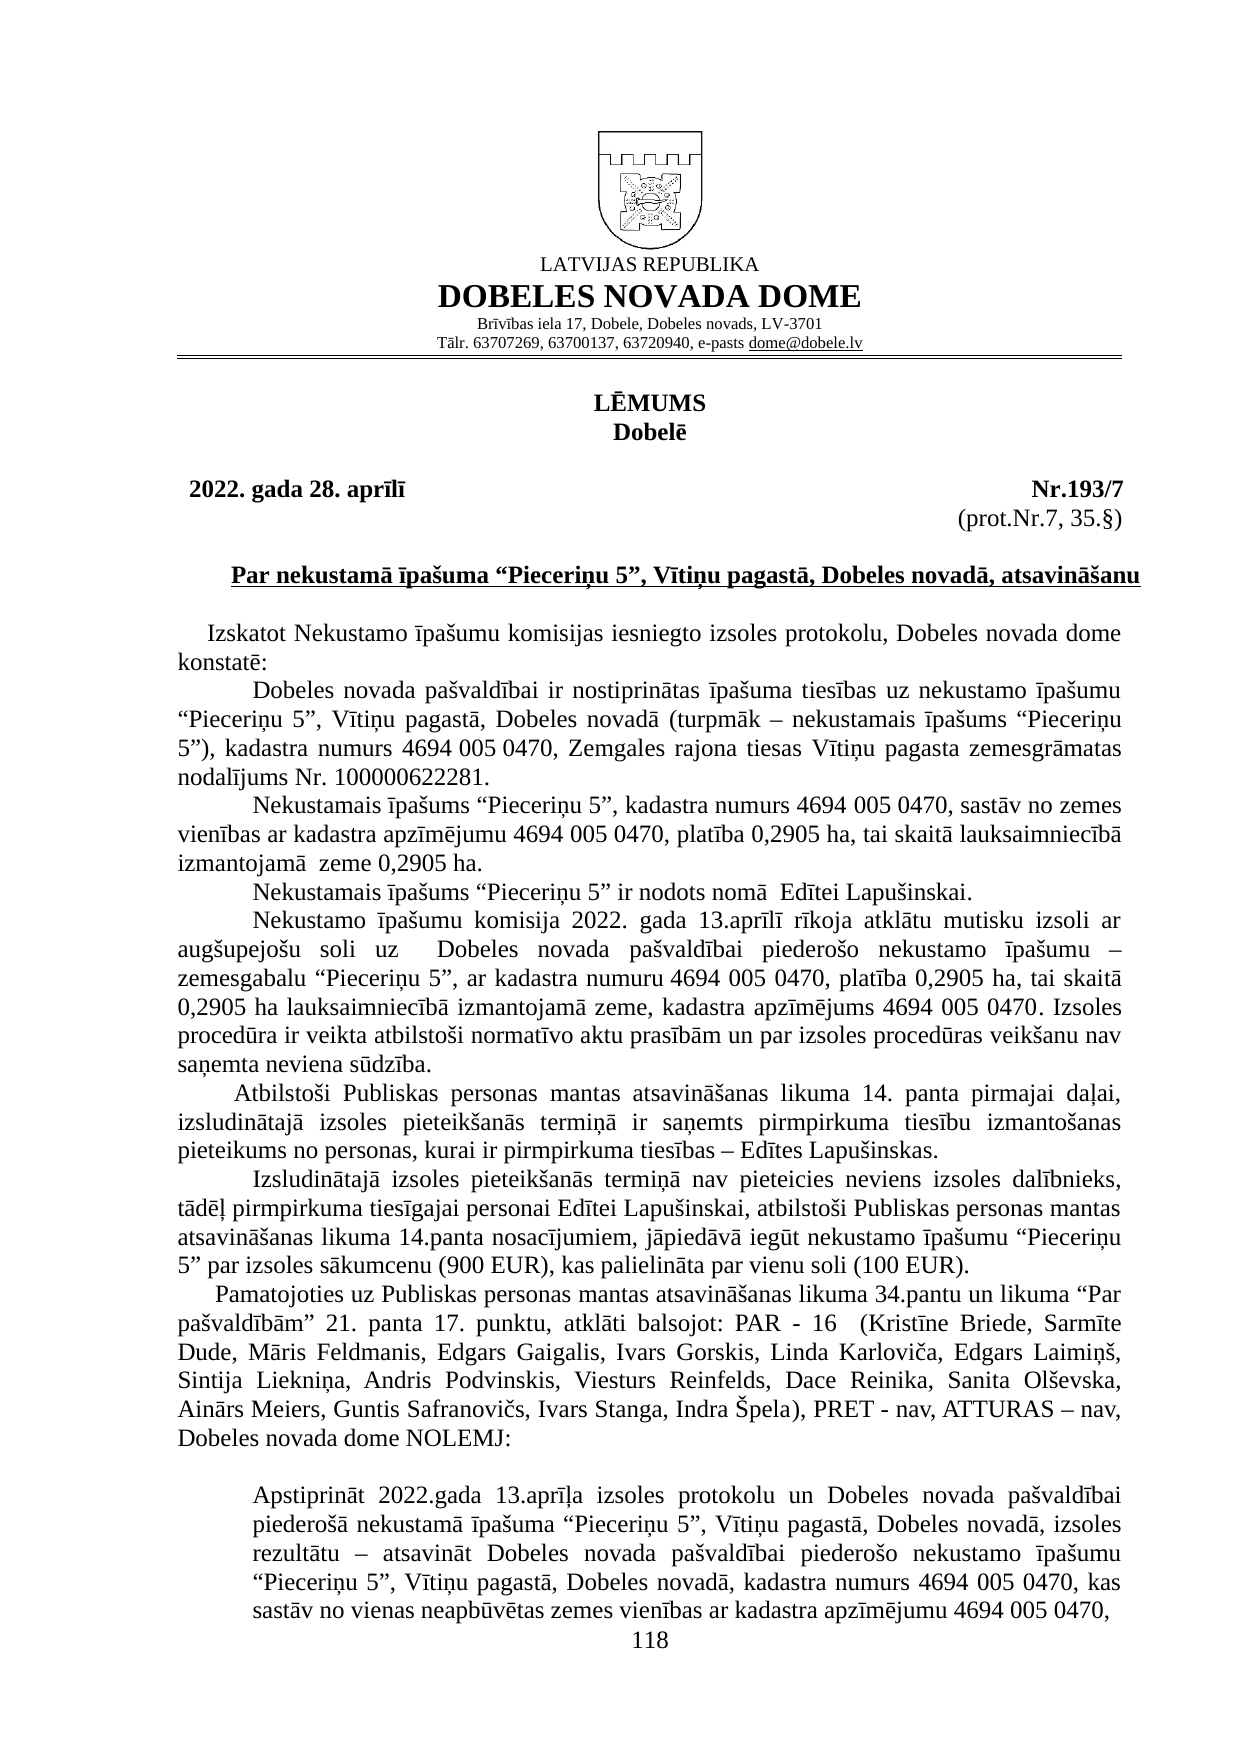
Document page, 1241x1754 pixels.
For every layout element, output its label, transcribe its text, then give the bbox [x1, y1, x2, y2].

text Nekustamais īpašums “Pieceriņu 5” ir nodots nomā Edītei Lapušinskai. [177, 877, 1122, 906]
text Apstiprināt 2022.gada 13.aprīļa izsoles protokolu un Dobeles novada pašvaldībai piederošā nekustamā īpašuma “Pieceriņu 5”, Vītiņu pagastā, Dobeles novadā, izsoles rezultātu – atsavināt Dobeles novada pašvaldībai piederošo nekustamo īpašumu “Pieceriņu 5”, Vītiņu pagastā, Dobeles novadā, kadastra numurs 4694 005 0470, kas sastāv no vienas neapbūvētas zemes vienības ar kadastra apzīmējumu 4694 005 0470, [252, 1481, 1122, 1624]
text (prot.Nr.7, 35.§) [177, 503, 1122, 532]
text LATVIJAS REPUBLIKA [177, 252, 1122, 276]
text Atbilstoši Publiskas personas mantas atsavināšanas likuma 14. panta pirmajai daļai, izsludinātajā izsoles pieteikšanās termiņā ir saņemts pirmpirkuma tiesību izmantošanas pieteikums no personas, kurai ir pirmpirkuma tiesības – Edītes Lapušinskas. [177, 1078, 1122, 1164]
text Dobelē [177, 417, 1122, 446]
text Dobeles novada pašvaldībai ir nostiprinātas īpašuma tiesības uz nekustamo īpašumu “Pieceriņu 5”, Vītiņu pagastā, Dobeles novadā (turpmāk – nekustamais īpašums “Pieceriņu 5”), kadastra numurs 4694 005 0470, Zemgales rajona tiesas Vītiņu pagasta zemesgrāmatas nodalījums Nr. 100000622281. [177, 676, 1122, 791]
text Nekustamais īpašums “Pieceriņu 5”, kadastra numurs 4694 005 0470, sastāv no zemes vienības ar kadastra apzīmējumu 4694 005 0470, platība 0,2905 ha, tai skaitā lauksaimniecībā izmantojamā zeme 0,2905 ha. [177, 791, 1122, 877]
text Tālr. 63707269, 63700137, 63720940, e-pasts dome@dobele.lv [177, 333, 1122, 355]
text Par nekustamā īpašuma “Pieceriņu 5”, Vītiņu pagastā, Dobeles novadā, atsavināšanu [177, 561, 1194, 589]
text 2022. gada 28. aprīlī Nr.193/7 [189, 474, 1167, 503]
text Brīvības iela 17, Dobele, Dobeles novads, LV-3701 [177, 314, 1122, 333]
text DOBELES NOVADA DOME [177, 276, 1122, 314]
text Nekustamo īpašumu komisija 2022. gada 13.aprīlī rīkoja atklātu mutisku izsoli ar augšupejošu soli uz Dobeles novada pašvaldībai piederošo nekustamo īpašumu – zemesgabalu “Pieceriņu 5”, ar kadastra numuru 4694 005 0470, platība 0,2905 ha, tai skaitā 0,2905 ha lauksaimniecībā izmantojamā zeme, kadastra apzīmējums 4694 005 0470. Izsoles procedūra ir veikta atbilstoši normatīvo aktu prasībām un par izsoles procedūras veikšanu nav saņemta neviena sūdzība. [177, 906, 1122, 1078]
text LĒMUMS [177, 388, 1122, 417]
list Pamatojoties uz Publiskas personas mantas atsavināšanas likuma 34.pantu un likuma “Par pašvaldībām” 21. panta 17. punktu, atklāti balsojot: PAR - 16 (Kristīne Briede, Sarmīte Dude, Māris Feldmanis, Edgars Gaigalis, Ivars Gorskis, Linda Karloviča, Edgars Laimiņš, Sintija Liekniņa, Andris Podvinskis, Viesturs Reinfelds, Dace Reinika, Sanita Olševska, Ainārs Meiers, Guntis Safranovičs, Ivars Stanga, Indra Špela), PRET - nav, ATTURAS – nav, Dobeles novada dome NOLEMJ: [177, 1279, 1122, 1452]
text Izskatot Nekustamo īpašumu komisijas iesniegto izsoles protokolu, Dobeles novada dome konstatē: [177, 618, 1122, 676]
picture [594, 128, 705, 252]
text Izsludinātajā izsoles pieteikšanās termiņā nav pieteicies neviens izsoles dalībnieks, tādēļ pirmpirkuma tiesīgajai personai Edītei Lapušinskai, atbilstoši Publiskas personas mantas atsavināšanas likuma 14.panta nosacījumiem, jāpiedāvā iegūt nekustamo īpašumu “Pieceriņu 5” par izsoles sākumcenu (900 EUR), kas palielināta par vienu soli (100 EUR). [177, 1164, 1122, 1279]
